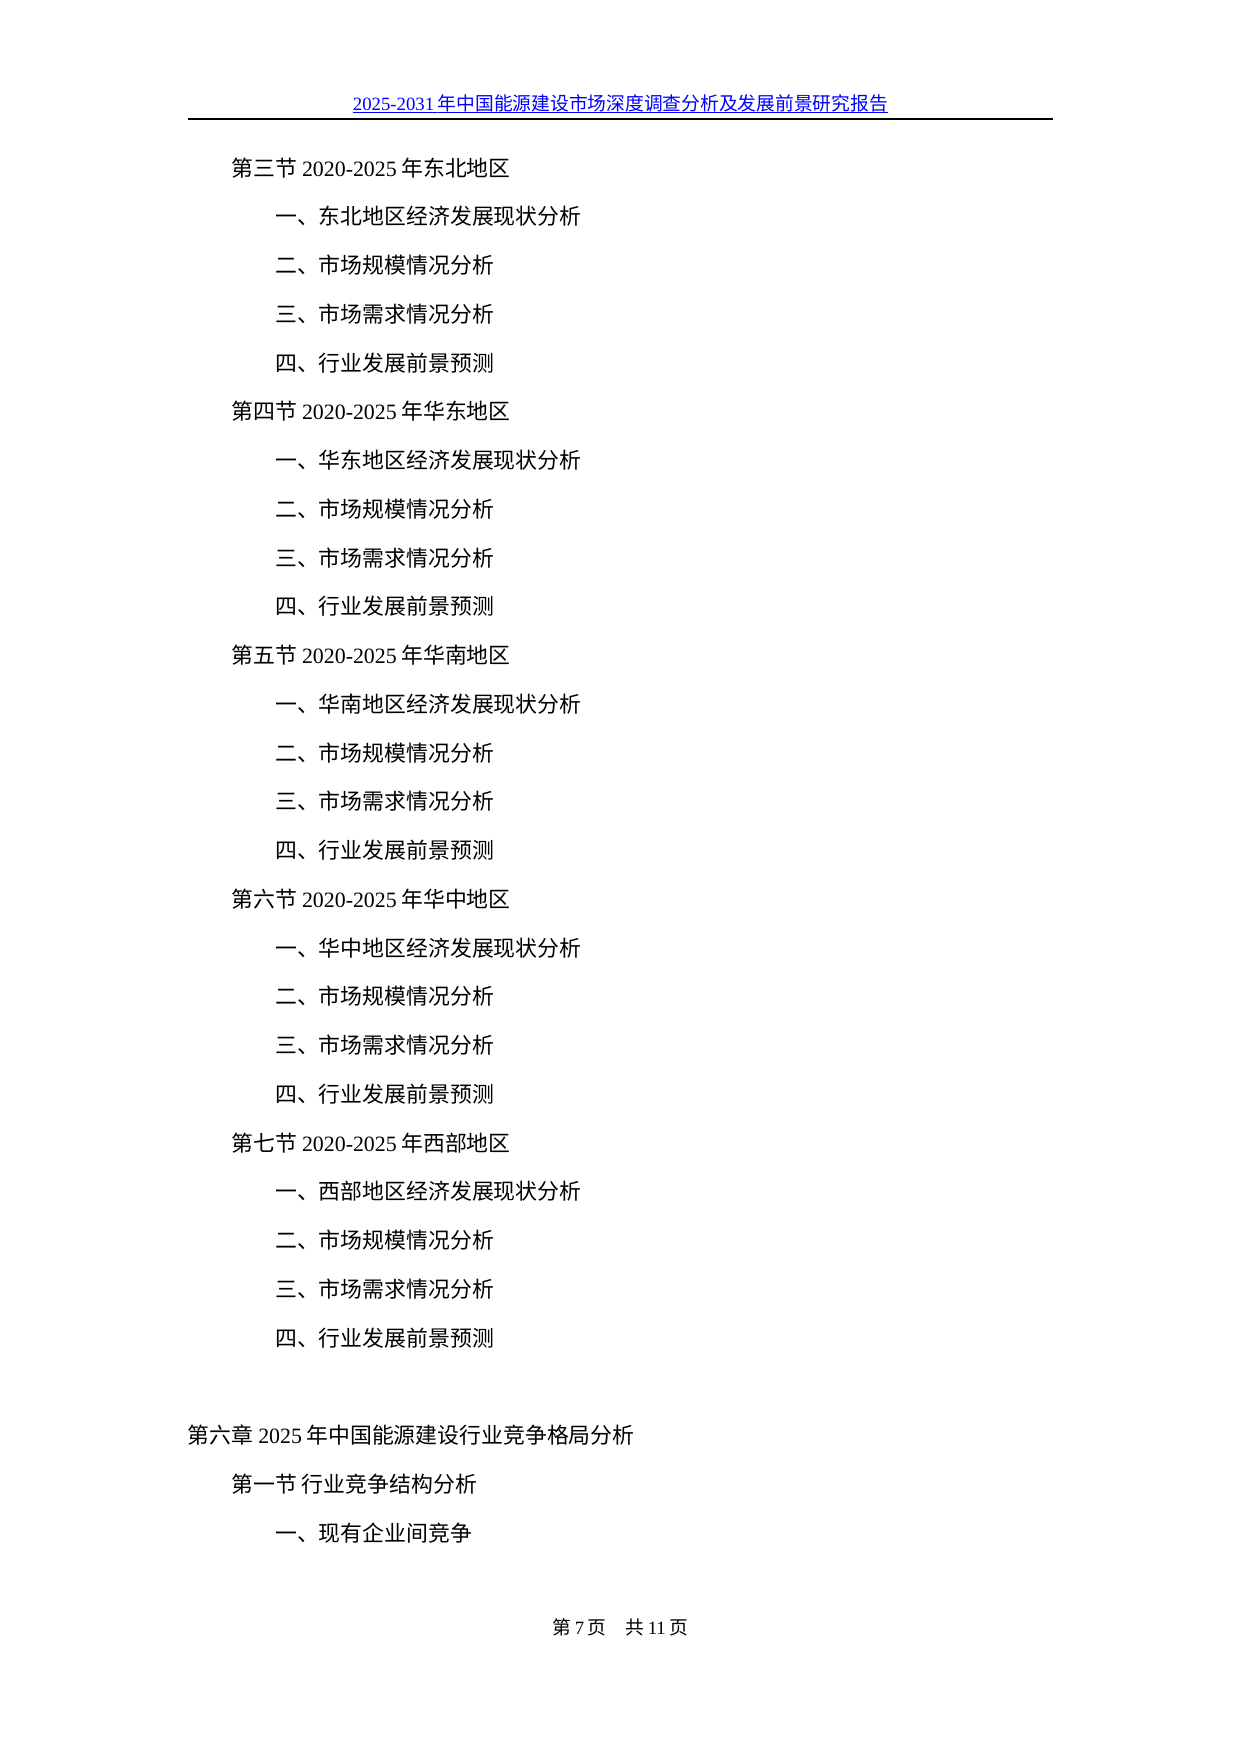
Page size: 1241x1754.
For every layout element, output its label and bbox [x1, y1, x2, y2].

text [187, 150, 1053, 1548]
